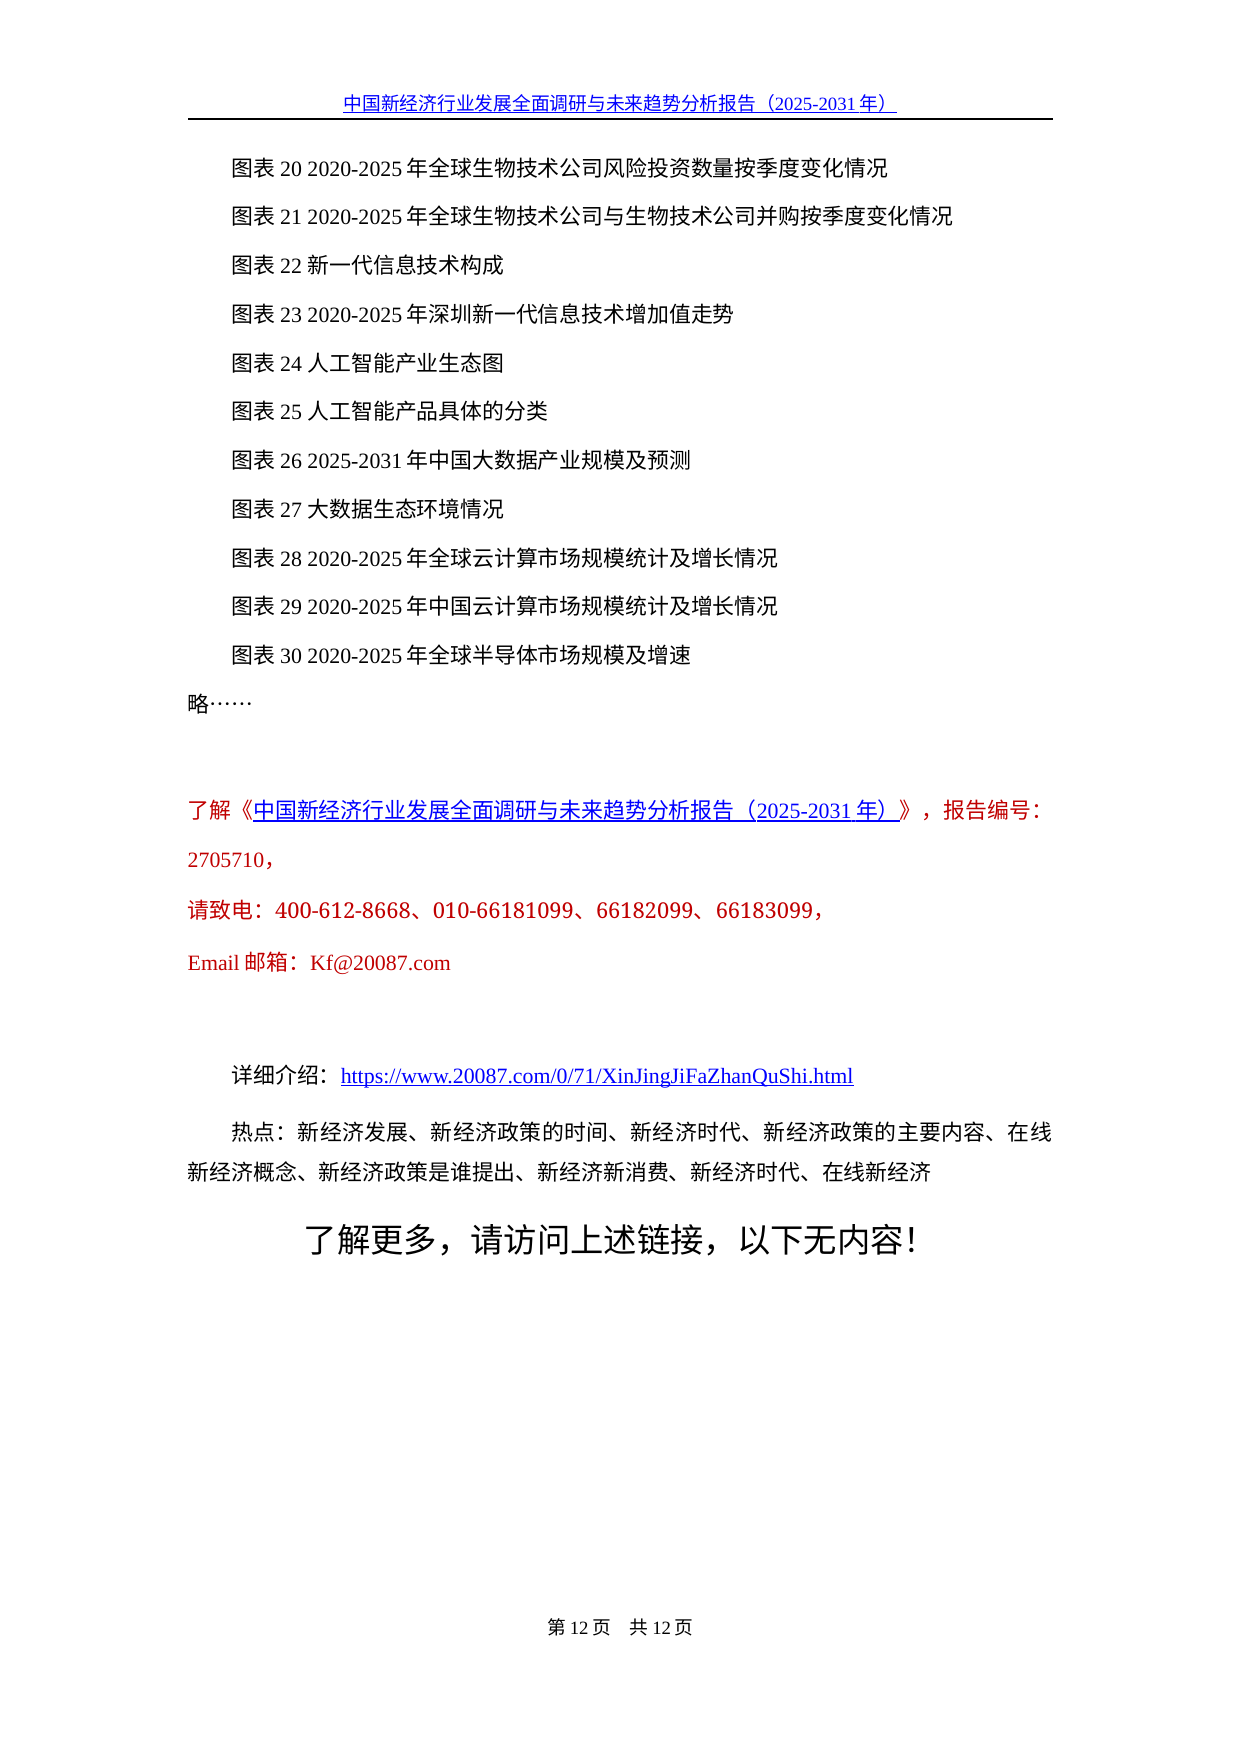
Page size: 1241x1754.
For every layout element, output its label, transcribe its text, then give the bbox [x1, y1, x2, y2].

text Email邮箱：Kf@20087.com [187, 945, 1053, 977]
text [187, 150, 1053, 719]
text 请致电：400-612-8668、010-66181099、66182099、66183099， [187, 893, 1053, 926]
title 了解更多，请访问上述链接，以下无内容！ [187, 1205, 1053, 1270]
text 详细介绍：https://www.20087.com/0/71/XinJingJiFaZhanQuShi.html [187, 1058, 1053, 1090]
text 热点：新经济发展、新经济政策的时间、新经济时代、新经济政策的主要内容、在线新经济概念、新经济政策是谁提出、新经济新消费、新经济时代、在线新经济 [187, 1114, 1053, 1187]
text 了解《中国新经济行业发展全面调研与未来趋势分析报告（2025-2031年）》，报告编号：2705710， [187, 793, 1053, 874]
